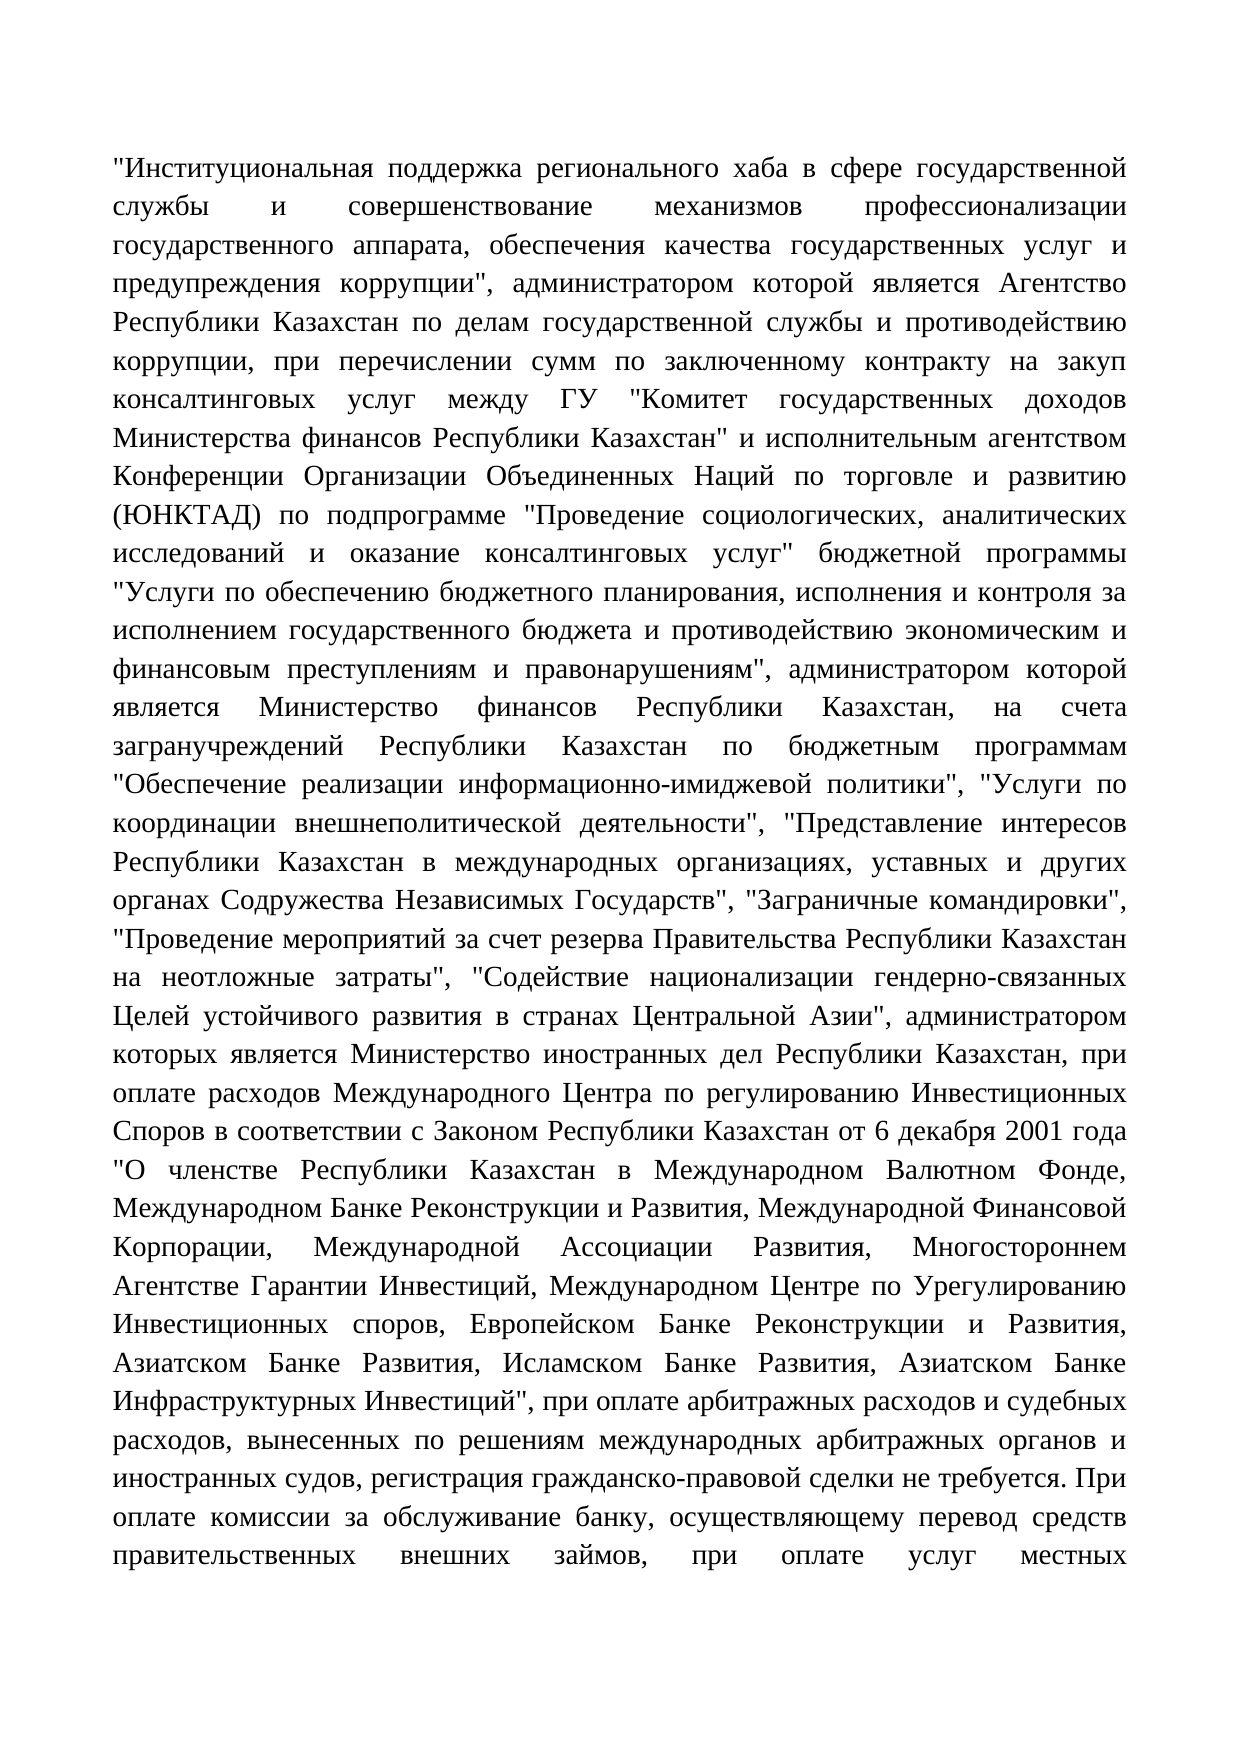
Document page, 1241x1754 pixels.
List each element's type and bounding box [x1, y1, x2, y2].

text [112, 150, 1128, 1571]
